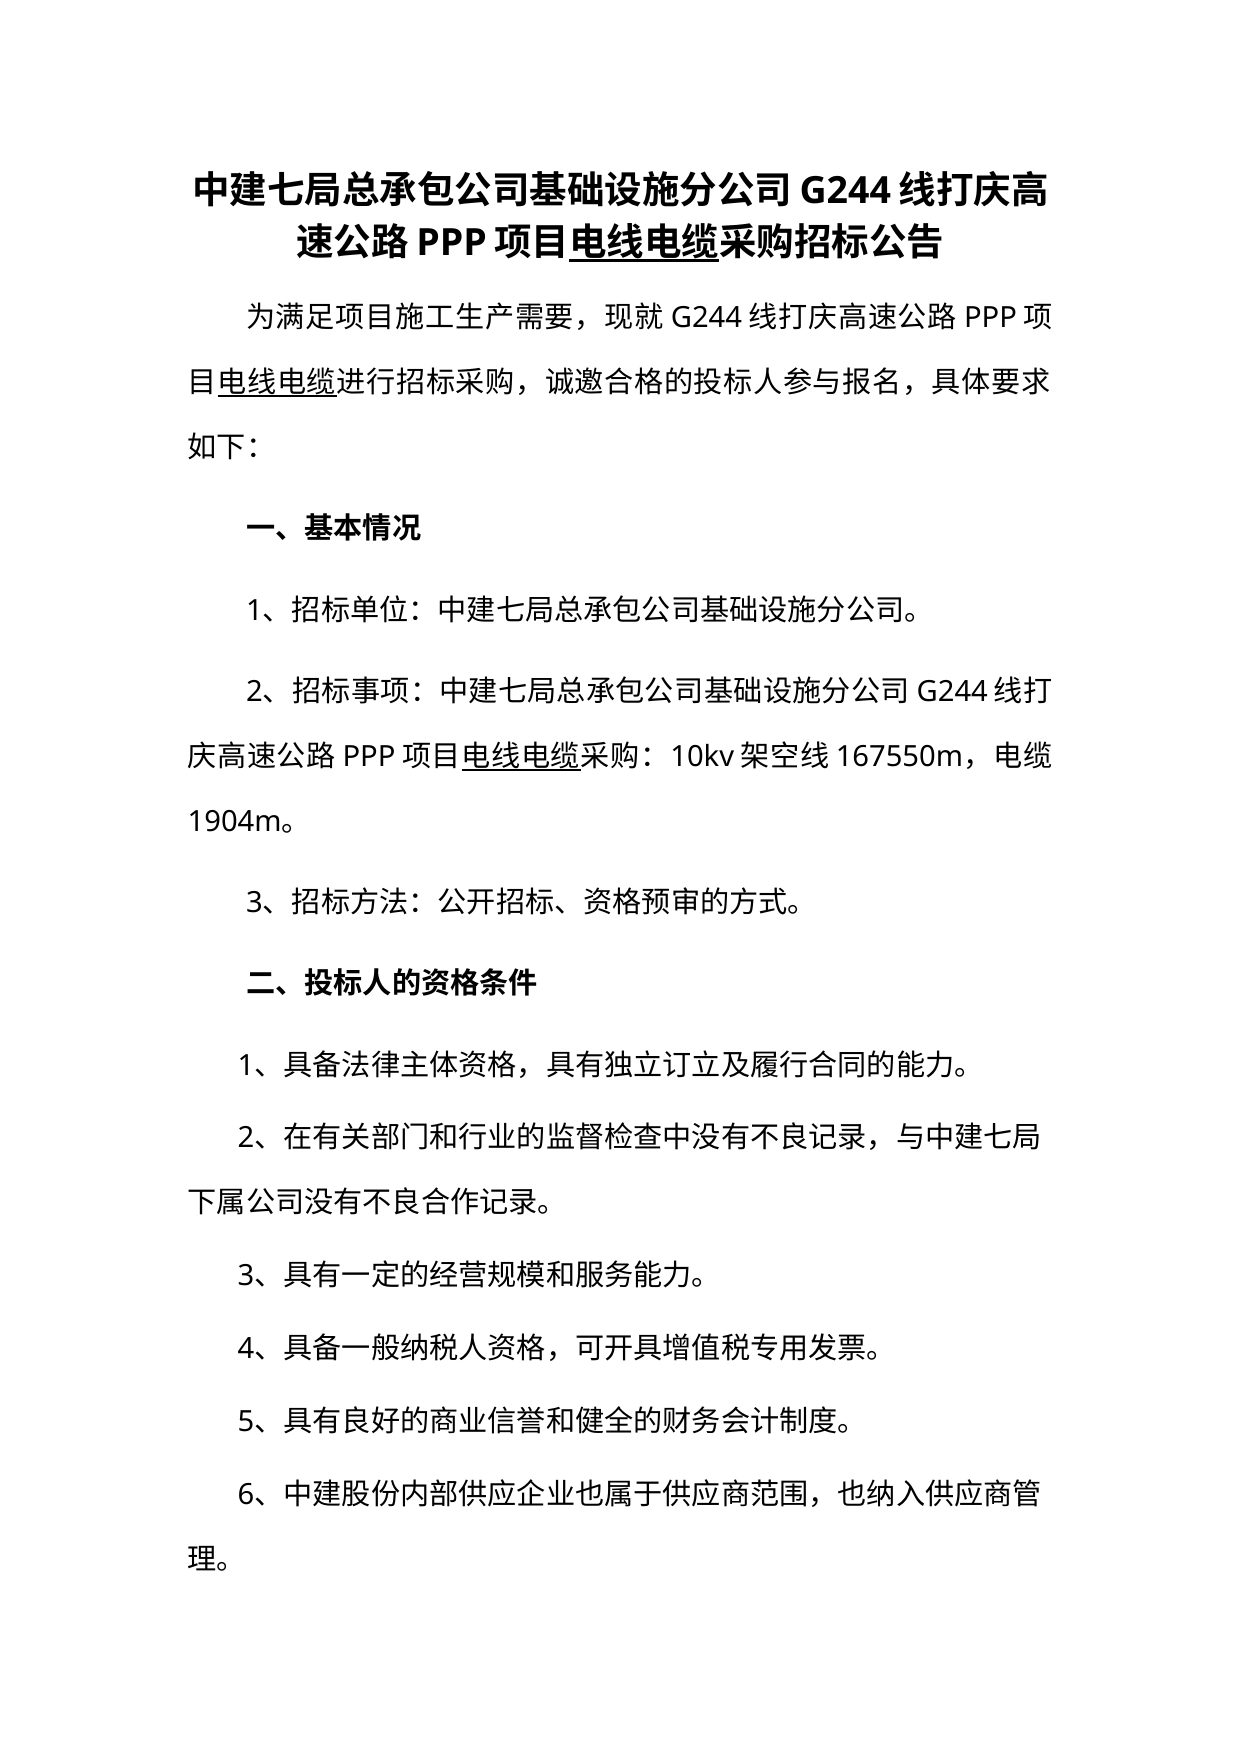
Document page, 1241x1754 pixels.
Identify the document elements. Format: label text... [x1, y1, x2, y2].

text 5、具有良好的商业信誉和健全的财务会计制度。 [187, 1386, 1053, 1451]
text 为满足项目施工生产需要，现就G244线打庆高速公路PPP项目电线电缆进行招标采购，诚邀合格的投标人参与报名，具体要求如下： [187, 282, 1053, 477]
subtitle 中建七局总承包公司基础设施分公司G244线打庆高速公路PPP项目电线电缆采购招标公告 [187, 162, 1053, 266]
text 1、具备法律主体资格，具有独立订立及履行合同的能力。 [187, 1030, 1053, 1095]
text 4、具备一般纳税人资格，可开具增值税专用发票。 [187, 1313, 1053, 1378]
text 二、投标人的资格条件 [187, 949, 1053, 1014]
text 2、招标事项：中建七局总承包公司基础设施分公司G244线打庆高速公路PPP项目电线电缆采购：10kv架空线167550m，电缆1904m。 [187, 656, 1053, 851]
list 1、招标单位：中建七局总承包公司基础设施分公司。 [187, 575, 1053, 640]
text 3、招标方法：公开招标、资格预审的方式。 [187, 867, 1053, 932]
text 2、在有关部门和行业的监督检查中没有不良记录，与中建七局下属公司没有不良合作记录。 [187, 1103, 1053, 1233]
text 6、中建股份内部供应企业也属于供应商范围，也纳入供应商管理。 [187, 1459, 1053, 1589]
text 3、具有一定的经营规模和服务能力。 [187, 1241, 1053, 1306]
list 基本情况 [187, 494, 1053, 559]
